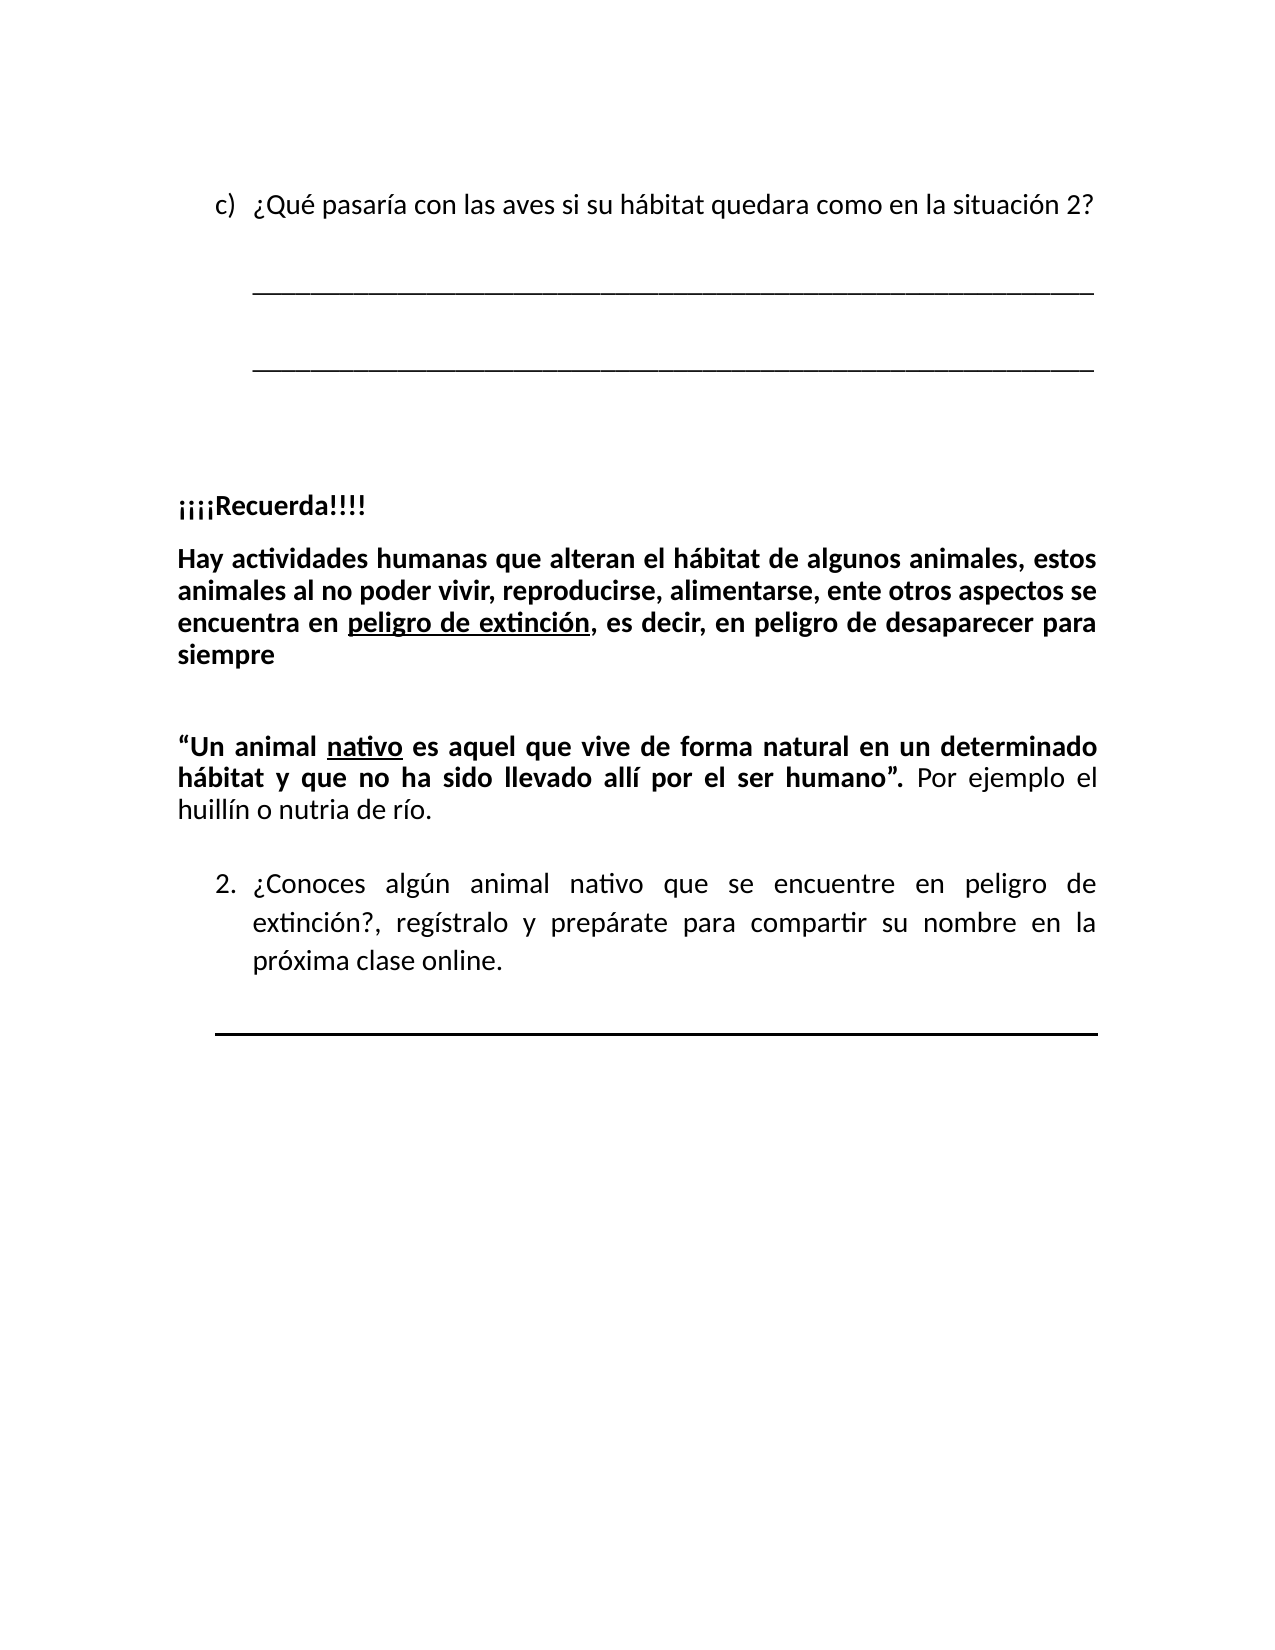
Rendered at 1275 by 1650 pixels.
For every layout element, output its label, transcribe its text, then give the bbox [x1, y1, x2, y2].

list ¿Conoces algún animal nativo que se encuentre en peligro de extinción?, regístralo y prepárate para compartir su nombre en la próxima clase online. [215, 865, 1098, 978]
list ¿Qué pasaría con las aves si su hábitat quedara como en la situación 2? [215, 186, 1098, 222]
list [252, 263, 1098, 298]
text ¡¡¡¡Recuerda!!!! [177, 490, 1098, 522]
text Hay actividades humanas que alteran el hábitat de algunos animales, estos animales al no poder vivir, reproducirse, alimentarse, ente otros aspectos se encuentra en peligro de extinción, es decir, en peligro de desaparecer para siempre [177, 543, 1098, 671]
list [252, 340, 1098, 375]
text “Un animal nativo es aquel que vive de forma natural en un determinado hábitat y que no ha sido llevado allí por el ser humano”. Por ejemplo el huillín o nutria de río. [177, 731, 1098, 827]
